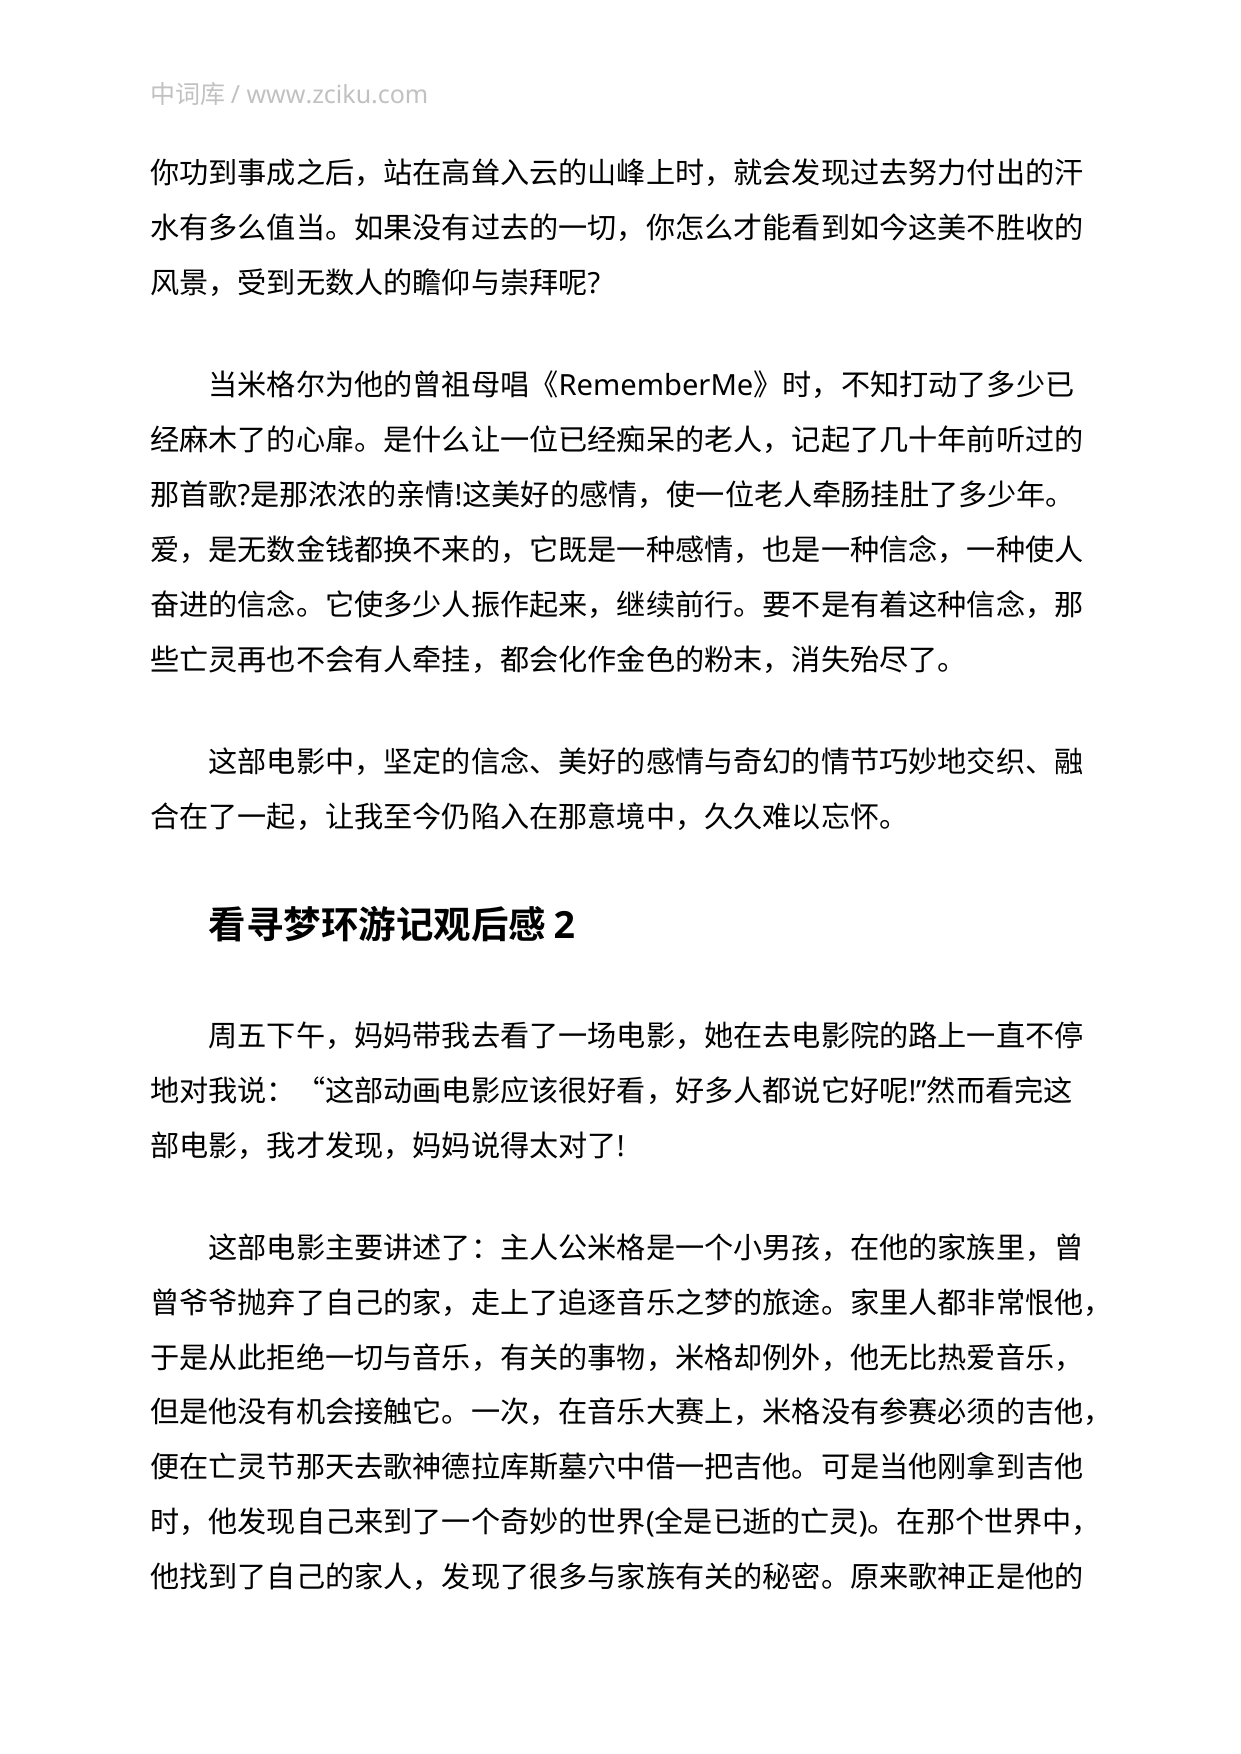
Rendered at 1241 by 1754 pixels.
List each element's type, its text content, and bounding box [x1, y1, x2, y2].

text 当米格尔为他的曾祖母唱《RememberMe》时，不知打动了多少已经麻木了的心扉。是什么让一位已经痴呆的老人，记起了几十年前听过的那首歌?是那浓浓的亲情!这美好的感情，使一位老人牵肠挂肚了多少年。爱，是无数金钱都换不来的，它既是一种感情，也是一种信念，一种使人奋进的信念。它使多少人振作起来，继续前行。要不是有着这种信念，那些亡灵再也不会有人牵挂，都会化作金色的粉末，消失殆尽了。 [150, 362, 1090, 679]
text 看寻梦环游记观后感2 [150, 895, 1090, 949]
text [150, 150, 1090, 302]
text 周五下午，妈妈带我去看了一场电影，她在去电影院的路上一直不停地对我说：“这部动画电影应该很好看，好多人都说它好呢!”然而看完这部电影，我才发现，妈妈说得太对了! [150, 1012, 1090, 1165]
text 这部电影中，坚定的信念、美好的感情与奇幻的情节巧妙地交织、融合在了一起，让我至今仍陷入在那意境中，久久难以忘怀。 [150, 738, 1090, 835]
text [150, 1224, 1090, 1596]
